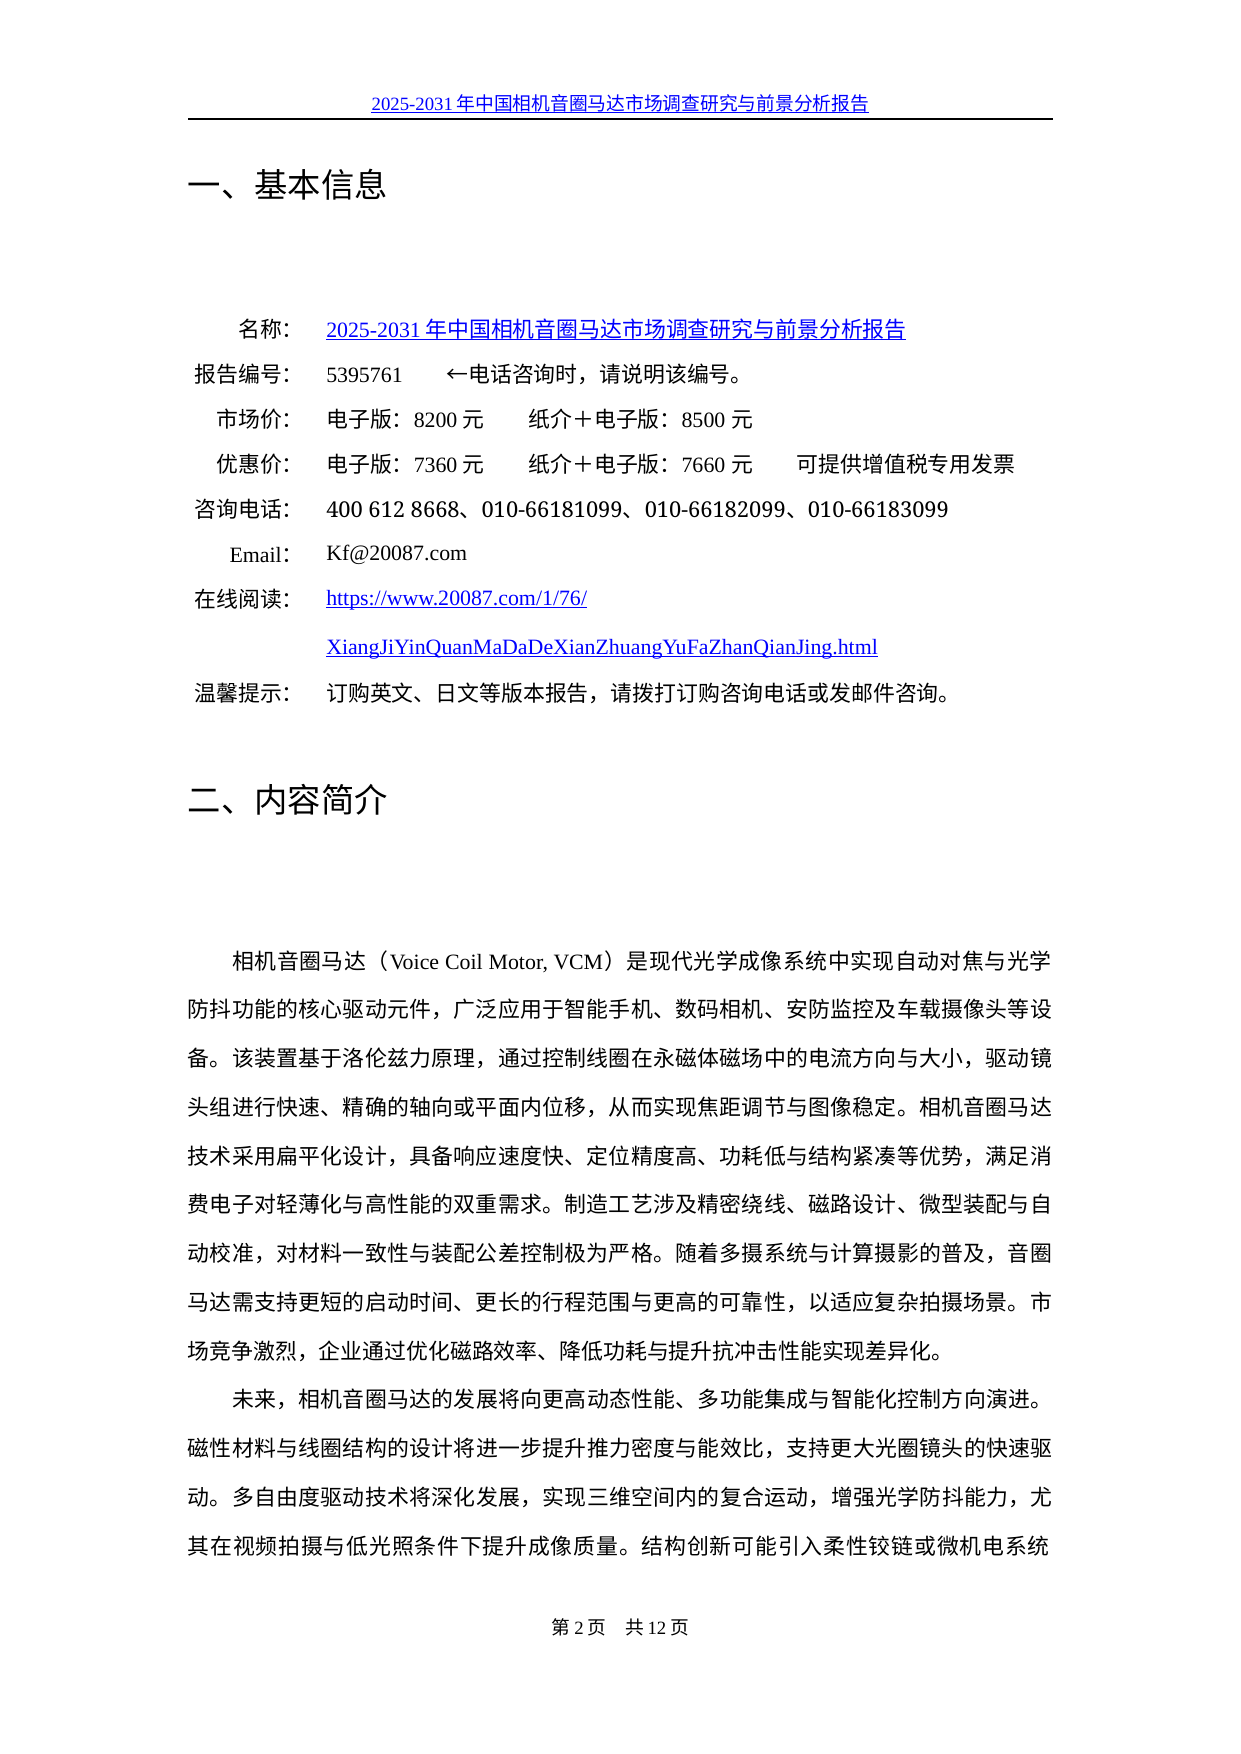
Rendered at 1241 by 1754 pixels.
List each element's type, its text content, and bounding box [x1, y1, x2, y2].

table_cell 电子版：7360 元 纸介＋电子版：7660 元 可提供增值税专用发票 [315, 447, 1073, 492]
table_cell 市场价： [167, 402, 315, 447]
table_header 2025-2031年中国相机音圈马达市场调查研究与前景分析报告 [315, 312, 1073, 357]
table_cell 400 612 8668、010-66181099、010-66182099、010-66183099 [315, 492, 1073, 537]
table_cell 在线阅读： [167, 582, 315, 675]
table_header 名称： [167, 312, 315, 357]
table_cell Email： [167, 537, 315, 582]
table_cell 咨询电话： [167, 492, 315, 537]
title 二、内容简介 [187, 766, 1053, 831]
table_cell 订购英文、日文等版本报告，请拨打订购咨询电话或发邮件咨询。 [315, 675, 1073, 720]
table_cell 优惠价： [167, 447, 315, 492]
table_cell 电子版：8200 元 纸介＋电子版：8500 元 [315, 402, 1073, 447]
table_cell 报告编号： [167, 357, 315, 402]
table_cell Kf@20087.com [315, 537, 1073, 582]
table_cell 温馨提示： [167, 675, 315, 720]
table_cell [315, 582, 1073, 675]
title 一、基本信息 [187, 150, 1053, 215]
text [187, 943, 1053, 1561]
table_cell 5395761 ←电话咨询时，请说明该编号。 [315, 357, 1073, 402]
